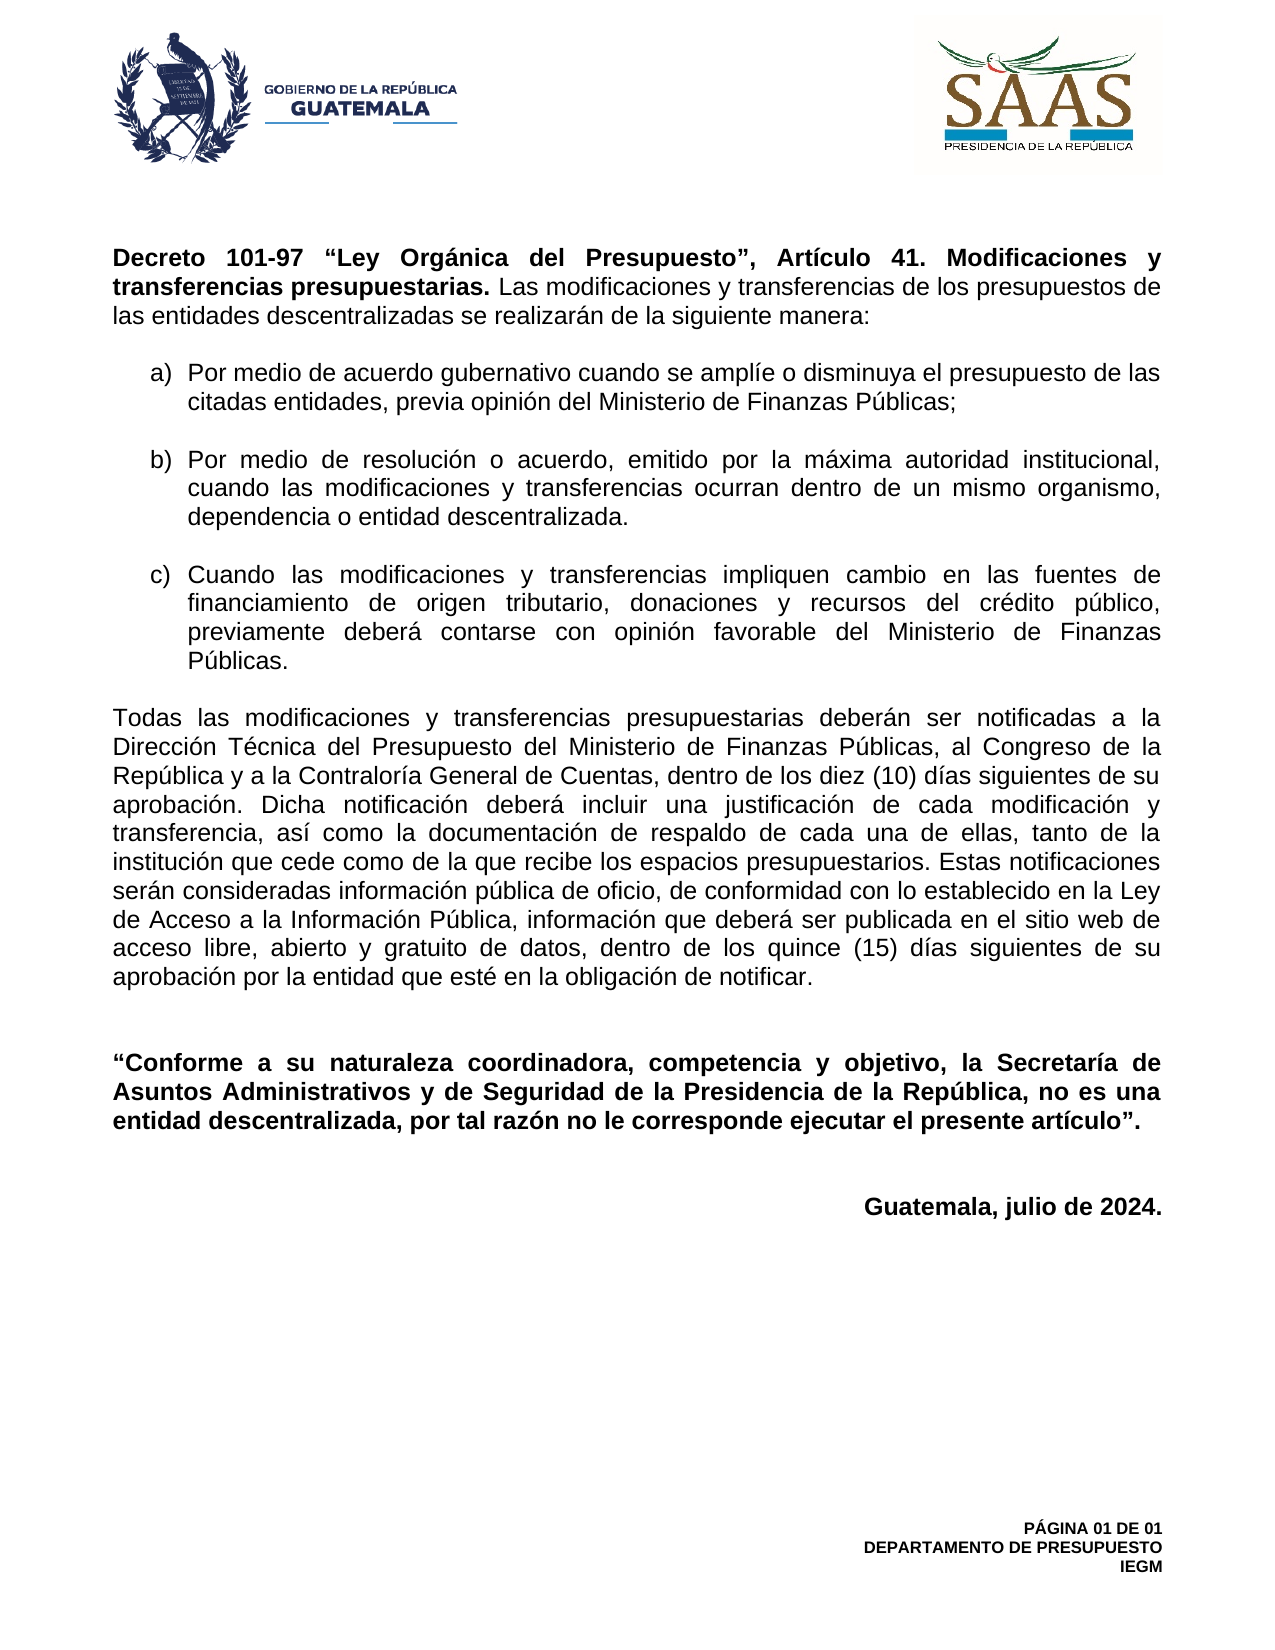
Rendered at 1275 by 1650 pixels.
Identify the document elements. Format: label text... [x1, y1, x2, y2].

list Por medio de resolución o acuerdo, emitido por la máxima autoridad institucional, cuando las modificaciones y transferencias ocurran dentro de un mismo organismo, dependencia o entidad descentralizada. [150, 445, 1162, 531]
list Por medio de acuerdo gubernativo cuando se amplíe o disminuya el presupuesto de las citadas entidades, previa opinión del Ministerio de Finanzas Públicas; [150, 358, 1162, 416]
text Guatemala, julio de 2024. [112, 1192, 1162, 1221]
text Todas las modificaciones y transferencias presupuestarias deberán ser notificadas a la Dirección Técnica del Presupuesto del Ministerio de Finanzas Públicas, al Congreso de la República y a la Contraloría General de Cuentas, dentro de los diez (10) días siguientes de su aprobación. Dicha notificación deberá incluir una justificación de cada modificación y transferencia, así como la documentación de respaldo de cada una de ellas, tanto de la institución que cede como de la que recibe los espacios presupuestarios. Estas notificaciones serán consideradas información pública de oficio, de conformidad con lo establecido en la Ley de Acceso a la Información Pública, información que deberá ser publicada en el sitio web de acceso libre, abierto y gratuito de datos, dentro de los quince (15) días siguientes de su aprobación por la entidad que esté en la obligación de notificar. [112, 703, 1162, 991]
picture [112, 28, 476, 168]
text “Conforme a su naturaleza coordinadora, competencia y objetivo, la Secretaría de Asuntos Administrativos y de Seguridad de la Presidencia de la República, no es una entidad descentralizada, por tal razón no le corresponde ejecutar el presente artículo”. [112, 1048, 1162, 1135]
text Decreto 101-97 “Ley Orgánica del Presupuesto”, Artículo 41. Modificaciones y transferencias presupuestarias. Las modificaciones y transferencias de los presupuestos de las entidades descentralizadas se realizarán de la siguiente manera: [112, 243, 1162, 330]
picture [914, 15, 1163, 175]
list Cuando las modificaciones y transferencias impliquen cambio en las fuentes de financiamiento de origen tributario, donaciones y recursos del crédito público, previamente deberá contarse con opinión favorable del Ministerio de Finanzas Públicas. [150, 560, 1162, 675]
